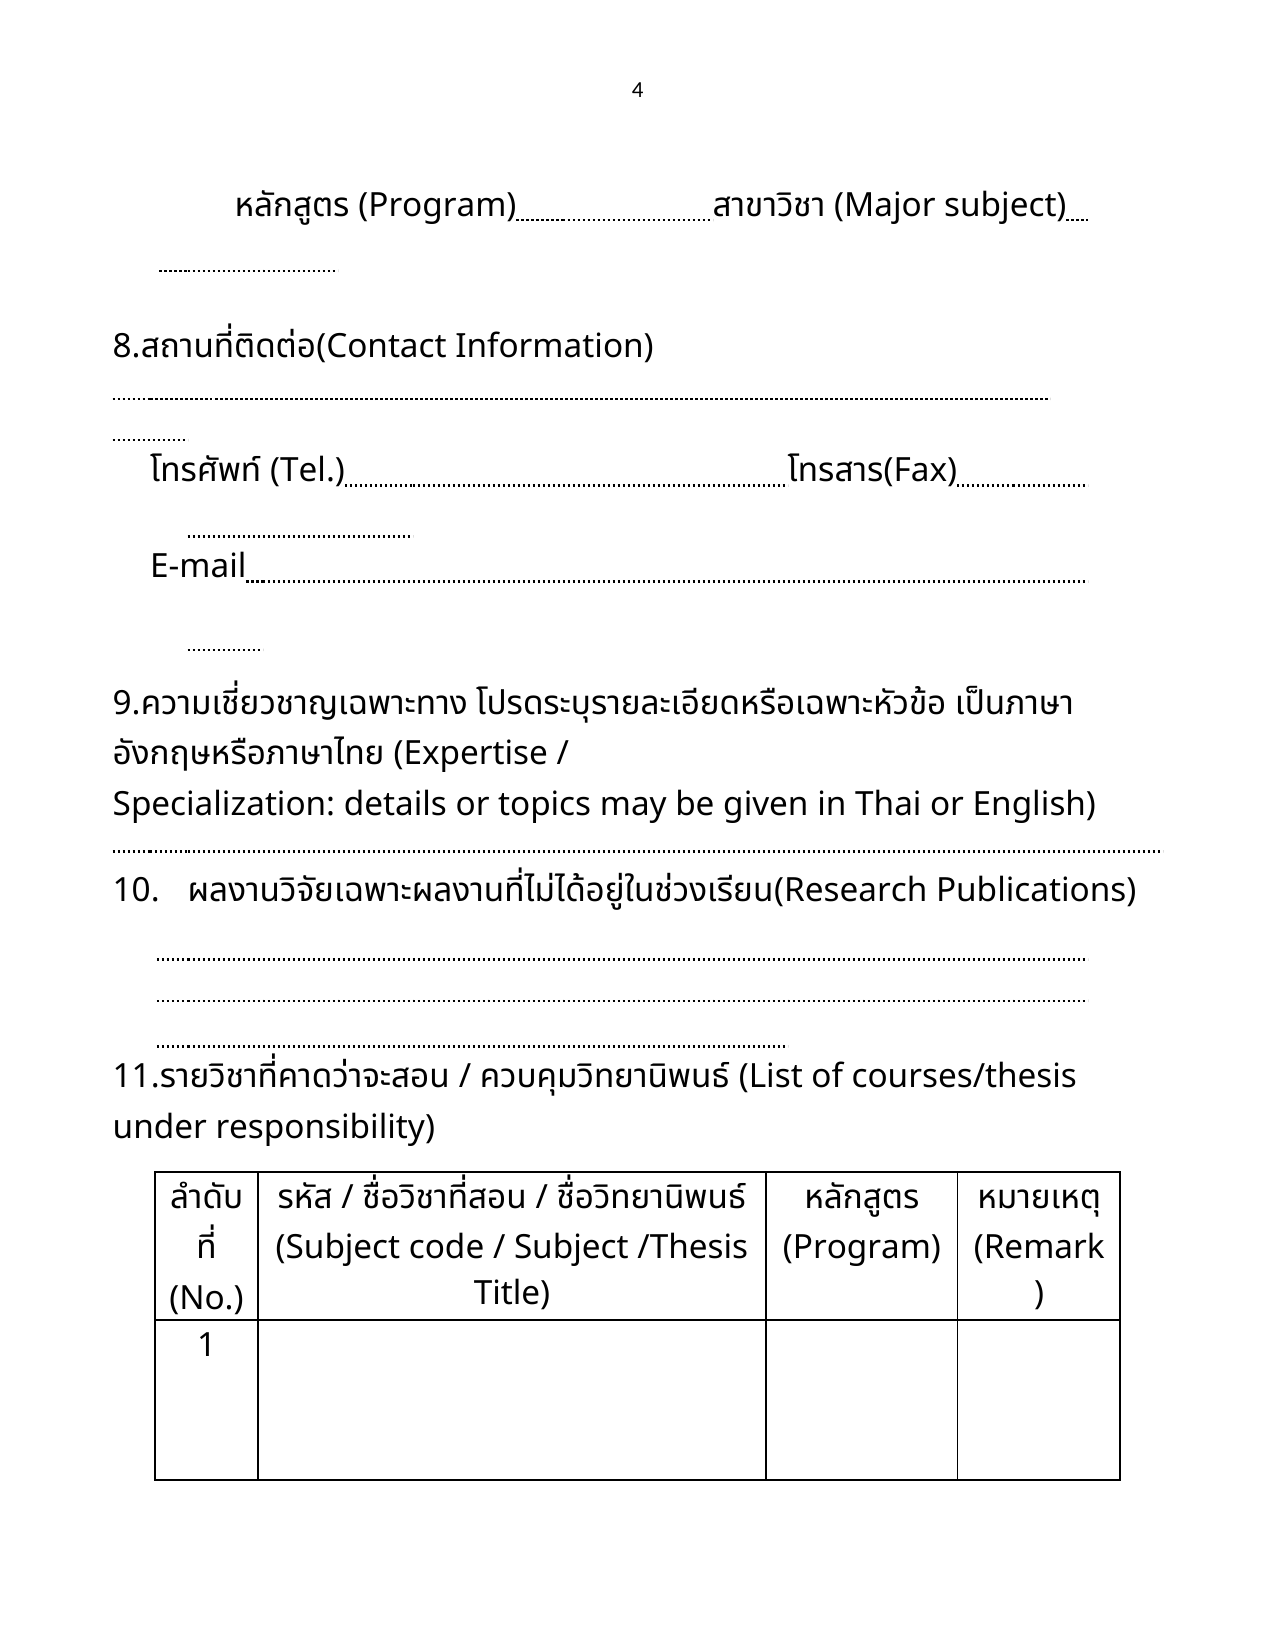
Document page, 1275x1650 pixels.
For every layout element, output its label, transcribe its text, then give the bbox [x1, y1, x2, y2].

text 11.รายวิชาที่คาดว่าจะสอน / ควบคุมวิทยานิพนธ์ (List of courses/thesis under responsibility) [112, 1052, 1162, 1148]
text โทรศัพท์ (Tel.) โทรสาร(Fax) [150, 446, 1162, 542]
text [159, 181, 1162, 277]
table_header หมายเหตุ (Remark) [958, 1173, 1119, 1319]
text 9.ความเชี่ยวชาญเฉพาะทาง โปรดระบุรายละเอียดหรือเฉพาะหัวข้อ เป็นภาษาอังกฤษหรือภาษาไทย (Expertise / [112, 678, 1162, 780]
table_header ลำดับที่ (No.) [156, 1173, 257, 1319]
table_cell [767, 1321, 957, 1479]
table_cell [958, 1321, 1119, 1479]
text 8.สถานที่ติดต่อ(Contact Information) [112, 322, 1162, 373]
text 10. ผลงานวิจัยเฉพาะผลงานที่ไม่ได้อยู่ในช่วงเรียน(Research Publications) [112, 866, 1162, 916]
table_header หลักสูตร (Program) [767, 1173, 957, 1319]
table_cell [259, 1321, 765, 1479]
table_header รหัส / ชื่อวิชาที่สอน / ชื่อวิทยานิพนธ์ (Subject code / Subject /Thesis Title) [259, 1173, 765, 1319]
text E-mail [150, 542, 1162, 656]
table_cell 1 [156, 1321, 257, 1479]
text Specialization: details or topics may be given in Thai or English) [112, 780, 1162, 825]
